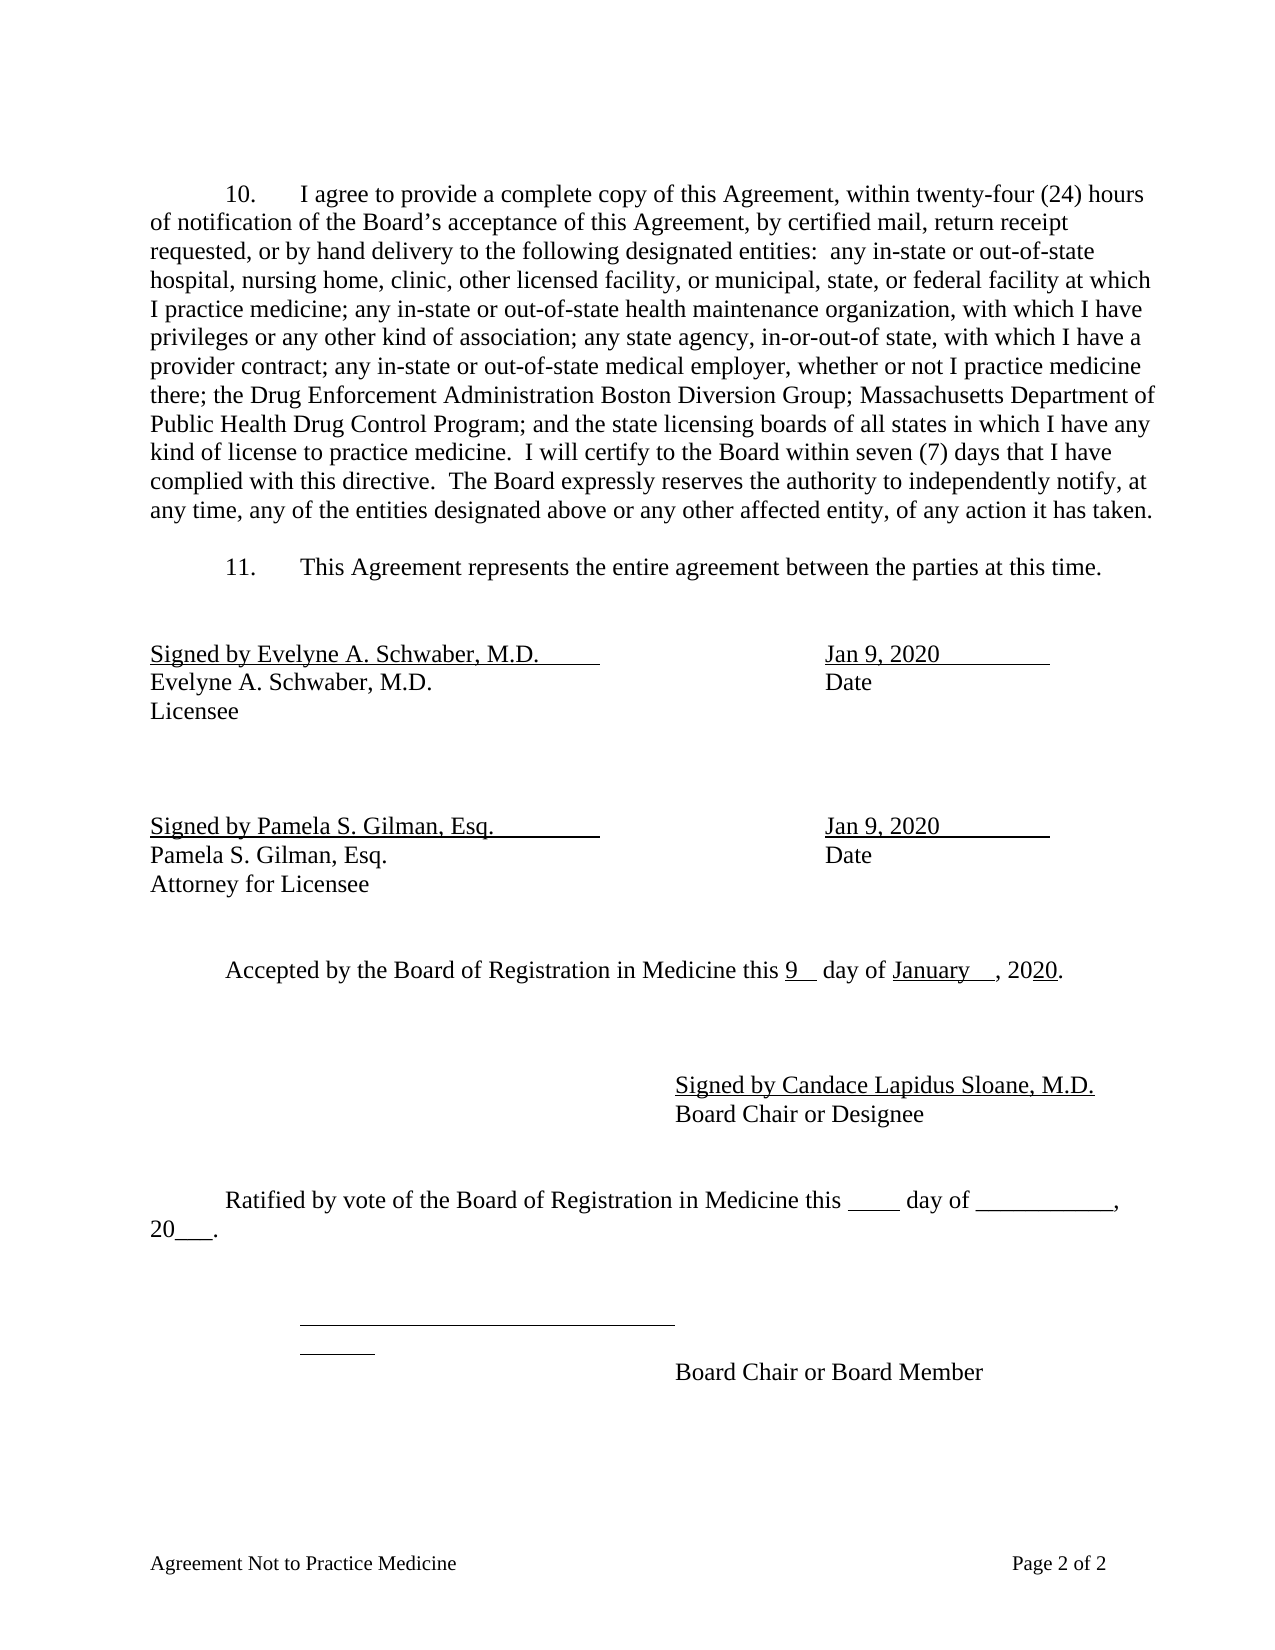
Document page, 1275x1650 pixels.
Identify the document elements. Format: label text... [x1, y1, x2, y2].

text Board Chair or Board Member [600, 1357, 1125, 1386]
text Signed by Candace Lapidus Sloane, M.D. [225, 1070, 1125, 1099]
text 10. I agree to provide a complete copy of this Agreement, within twenty-four (24) hours of notification of the Board’s acceptance of this Agreement, by certified mail, return receipt requested, or by hand delivery to the following designated entities: any in-state or out-of-state hospital, nursing home, clinic, other licensed facility, or municipal, state, or federal facility at which I practice medicine; any in-state or out-of-state health maintenance organization, with which I have privileges or any other kind of association; any state agency, in-or-out-of state, with which I have a provider contract; any in-state or out-of-state medical employer, whether or not I practice medicine there; the Drug Enforcement Administration Boston Diversion Group; Massachusetts Department of Public Health Drug Control Program; and the state licensing boards of all states in which I have any kind of license to practice medicine. I will certify to the Board within seven (7) days that I have complied with this directive. The Board expressly reserves the authority to independently notify, at any time, any of the entities designated above or any other affected entity, of any action it has taken. [150, 179, 1162, 524]
text Board Chair or Designee [600, 1099, 1125, 1127]
text 11. This Agreement represents the entire agreement between the parties at this time. [150, 552, 1209, 581]
text Accepted by the Board of Registration in Medicine this 9 day of January , 2020. [150, 955, 1125, 984]
text Pamela S. Gilman, Esq. Date [150, 840, 1125, 869]
text Evelyne A. Schwaber, M.D. Date [150, 667, 1125, 696]
text Licensee [150, 696, 1125, 725]
text Signed by Pamela S. Gilman, Esq. Jan 9, 2020 [150, 811, 1125, 840]
text Attorney for Licensee [150, 869, 1125, 897]
text Signed by Evelyne A. Schwaber, M.D. Jan 9, 2020 [150, 639, 1125, 667]
text Ratified by vote of the Board of Registration in Medicine this day of ___________, 20___. [150, 1185, 1125, 1242]
